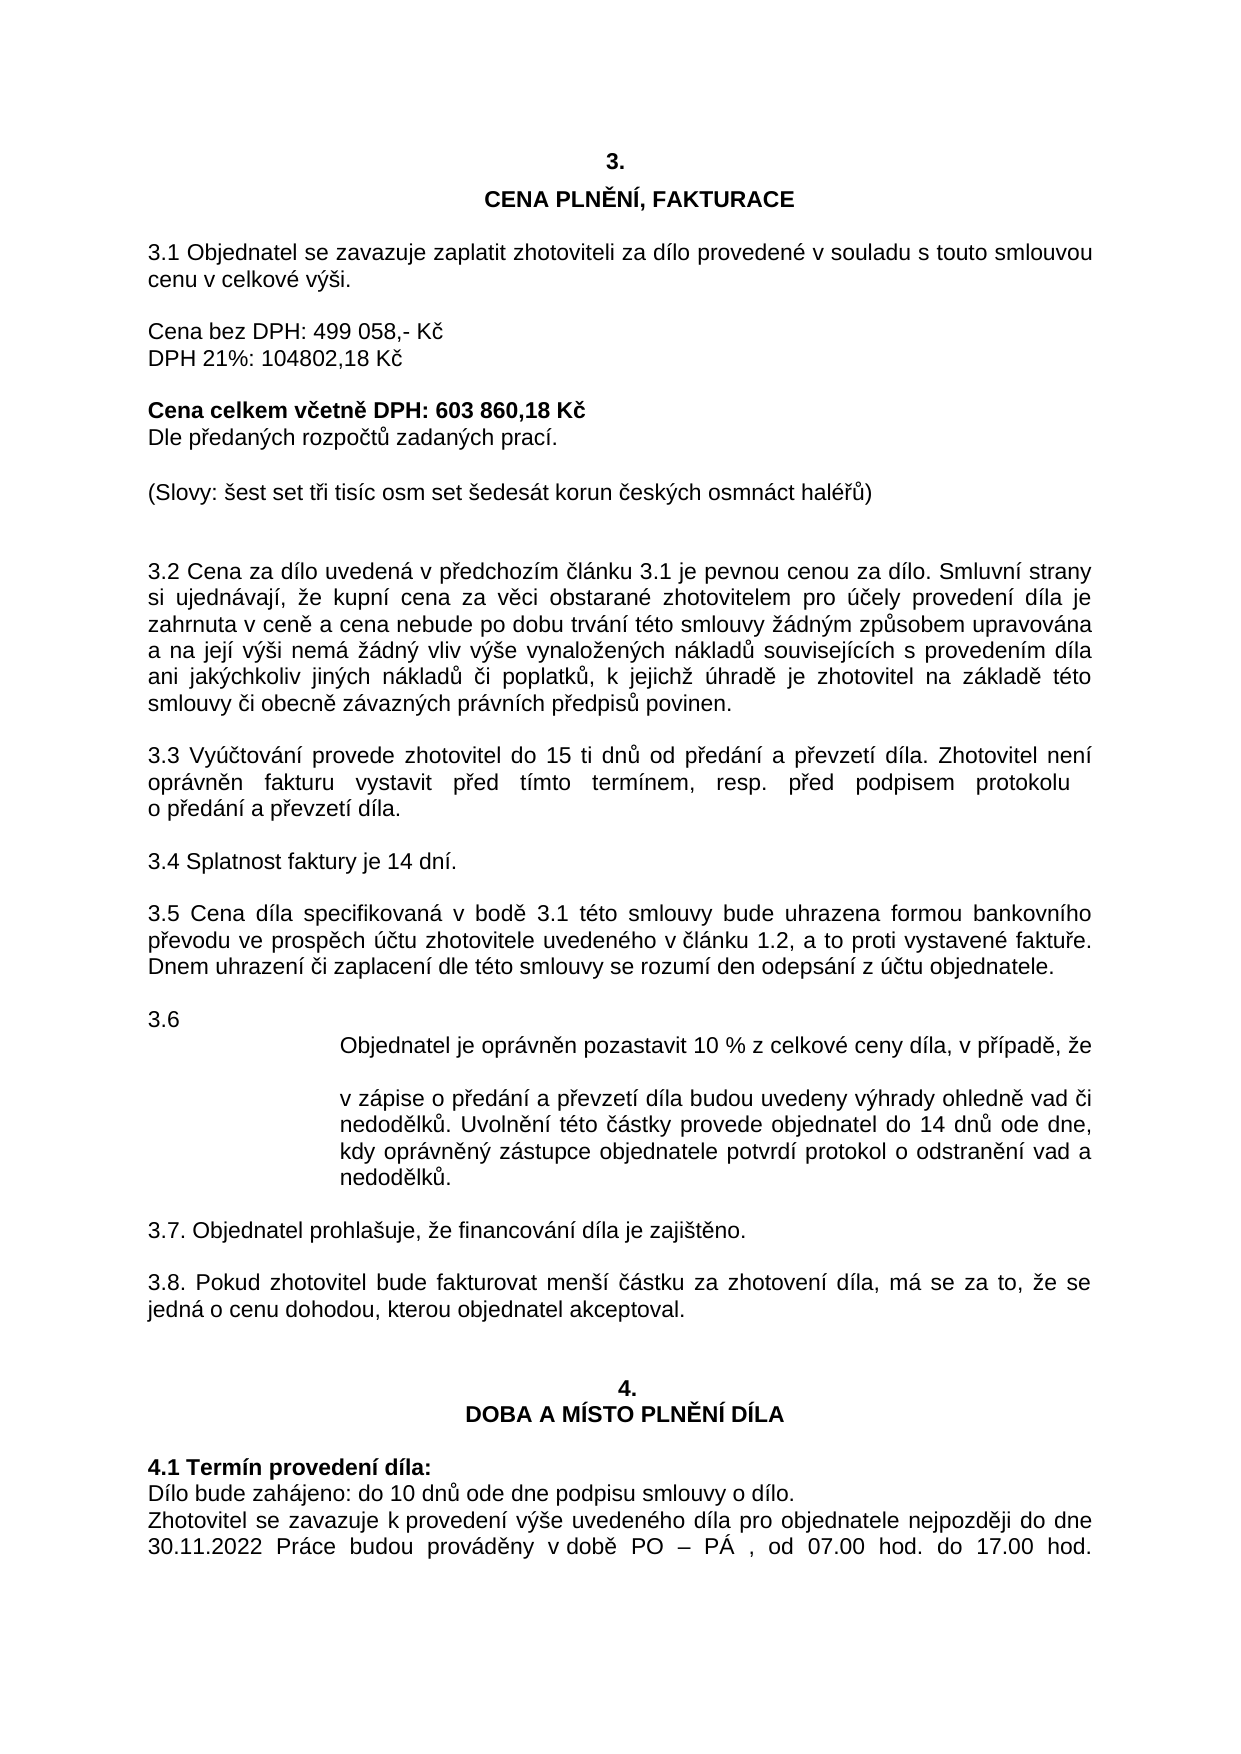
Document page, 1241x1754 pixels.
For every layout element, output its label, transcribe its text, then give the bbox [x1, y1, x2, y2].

text 4. [281, 1375, 1093, 1401]
text 3.6 [148, 1006, 1093, 1032]
text (Slovy: šest set tři tisíc osm set šedesát korun českých osmnáct haléřů) [148, 479, 1093, 505]
text 3.2 Cena za dílo uvedená v předchozím článku 3.1 je pevnou cenou za dílo. Smluvní strany si ujednávají, že kupní cena za věci obstarané zhotovitelem pro účely provedení díla je zahrnuta v ceně a cena nebude po dobu trvání této smlouvy žádným způsobem upravována a na její výši nemá žádný vliv výše vynaložených nákladů souvisejících s provedením díla ani jakýchkoliv jiných nákladů či poplatků, k jejichž úhradě je zhotovitel na základě této smlouvy či obecně závazných právních předpisů povinen. [148, 558, 1093, 716]
text Cena celkem včetně DPH: 603 860,18 Kč [148, 397, 1093, 424]
text 3.1 Objednatel se zavazuje zaplatit zhotoviteli za dílo provedené v souladu s touto smlouvou cenu v celkové výši. [148, 239, 1093, 292]
text 3.8. Pokud zhotovitel bude fakturovat menší částku za zhotovení díla, má se za to, že se jedná o cenu dohodou, kterou objednatel akceptoval. [148, 1269, 1093, 1322]
text 4.1 Termín provedení díla: [148, 1454, 1093, 1480]
text Dílo bude zahájeno: do 10 dnů ode dne podpisu smlouvy o dílo. [148, 1480, 1093, 1507]
list Objednatel je oprávněn pozastavit 10 % z celkové ceny díla, v případě, že v zápise o předání a převzetí díla budou uvedeny výhrady ohledně vad či nedodělků. Uvolnění této částky provede objednatel do 14 dnů ode dne, kdy oprávněný zástupce objednatele potvrdí protokol o odstranění vad a nedodělků. [339, 1032, 1093, 1190]
text 3. [148, 148, 1093, 174]
text DOBA A MÍSTO PLNĚNÍ DÍLA [281, 1401, 1093, 1427]
text DPH 21%: 104802,18 Kč [148, 344, 1093, 371]
text 3.4 Splatnost faktury je 14 dní. [148, 848, 1093, 874]
text 3.7. Objednatel prohlašuje, že financování díla je zajištěno. [148, 1217, 1093, 1243]
text 3.5 Cena díla specifikovaná v bodě 3.1 této smlouvy bude uhrazena formou bankovního převodu ve prospěch účtu zhotovitele uvedeného v článku 1.2, a to proti vystavené faktuře. Dnem uhrazení či zaplacení dle této smlouvy se rozumí den odepsání z účtu objednatele. [148, 900, 1093, 979]
text Cena bez DPH: 499 058,- Kč [148, 318, 1093, 344]
text CENA PLNĚNÍ, FAKTURACE [281, 186, 1093, 213]
text Zhotovitel se zavazuje k provedení výše uvedeného díla pro objednatele nejpozději do dne 30.11.2022 Práce budou prováděny v době PO – PÁ , od 07.00 hod. do 17.00 hod. [148, 1507, 1093, 1588]
text 3.3 Vyúčtování provede zhotovitel do 15 ti dnů od předání a převzetí díla. Zhotovitel není oprávněn fakturu vystavit před tímto termínem, resp. před podpisem protokolu o předání a převzetí díla. [148, 742, 1093, 821]
text Dle předaných rozpočtů zadaných prací. [148, 424, 1093, 450]
